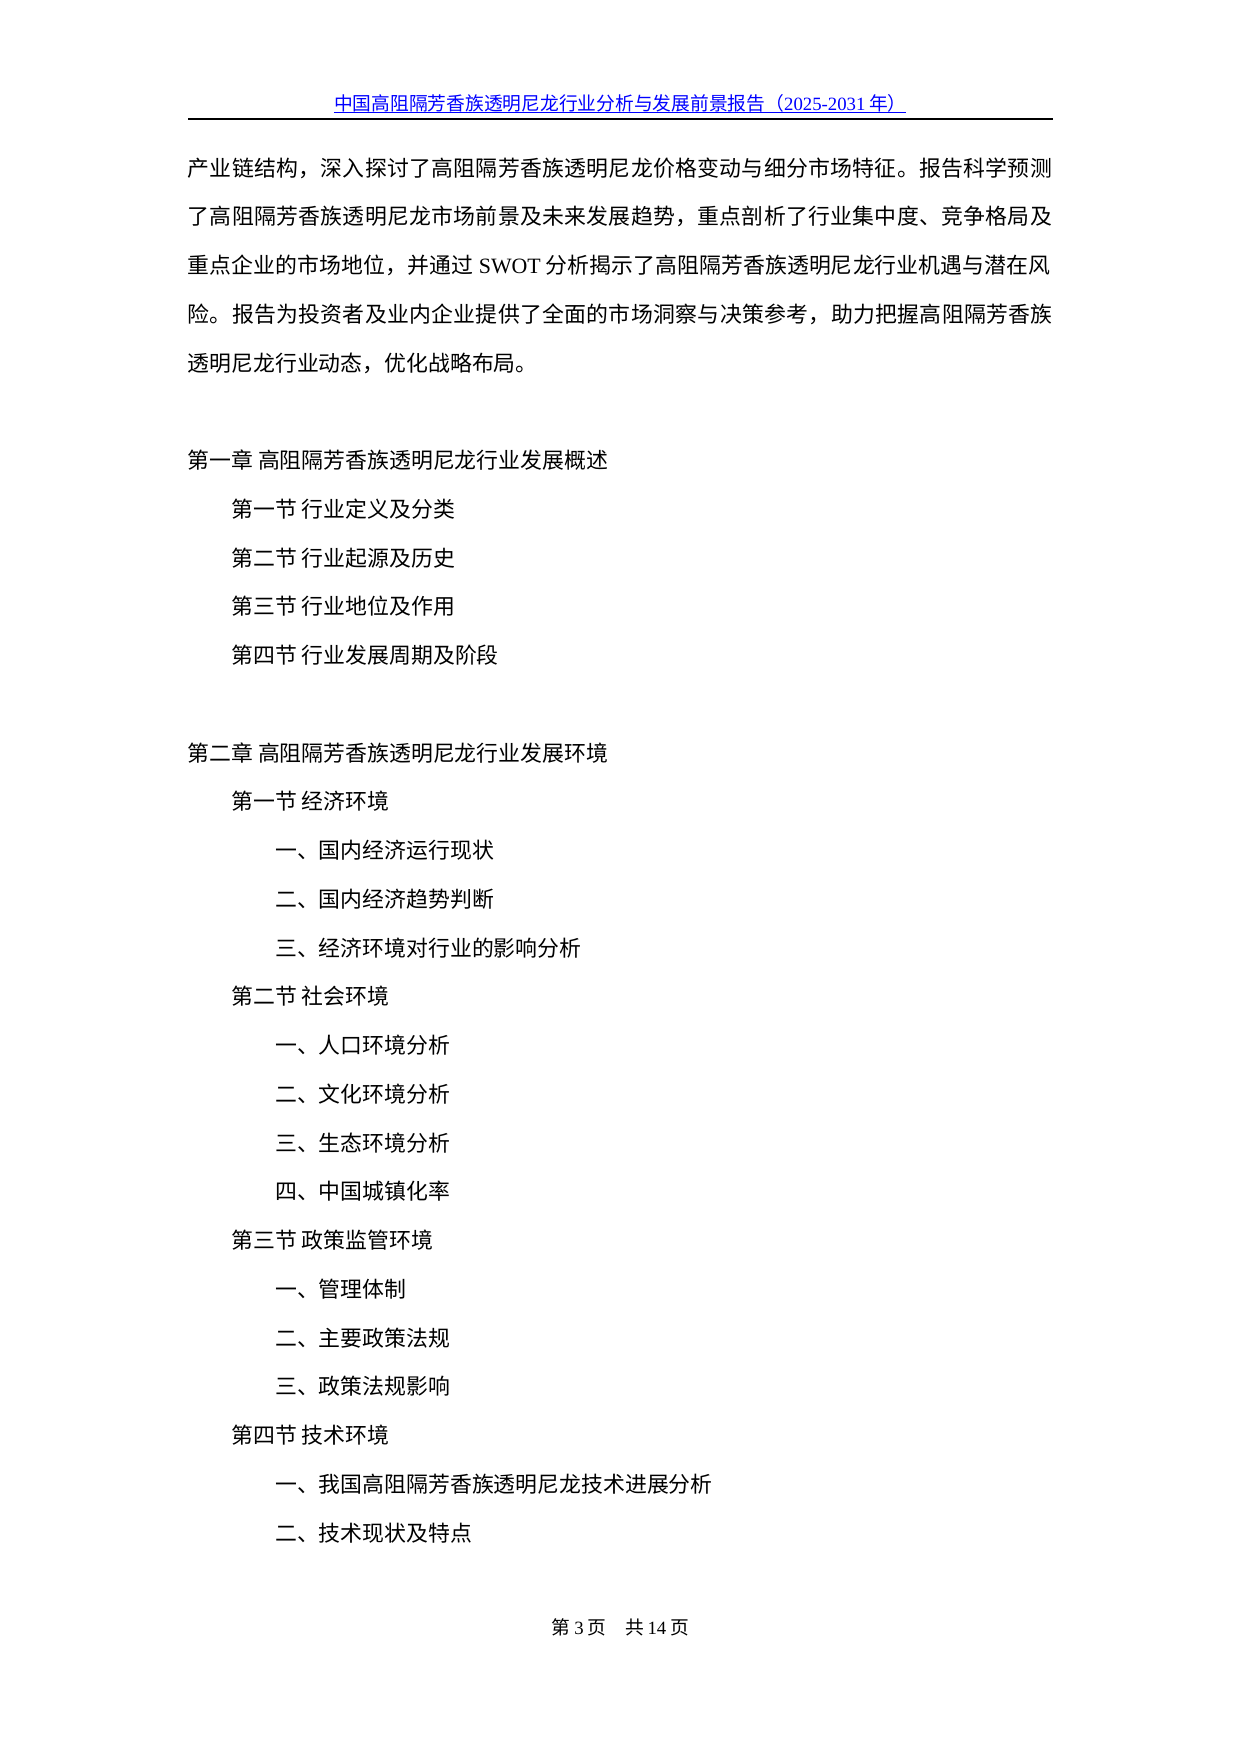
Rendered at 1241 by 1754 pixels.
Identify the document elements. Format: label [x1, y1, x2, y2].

text [187, 150, 1053, 1548]
